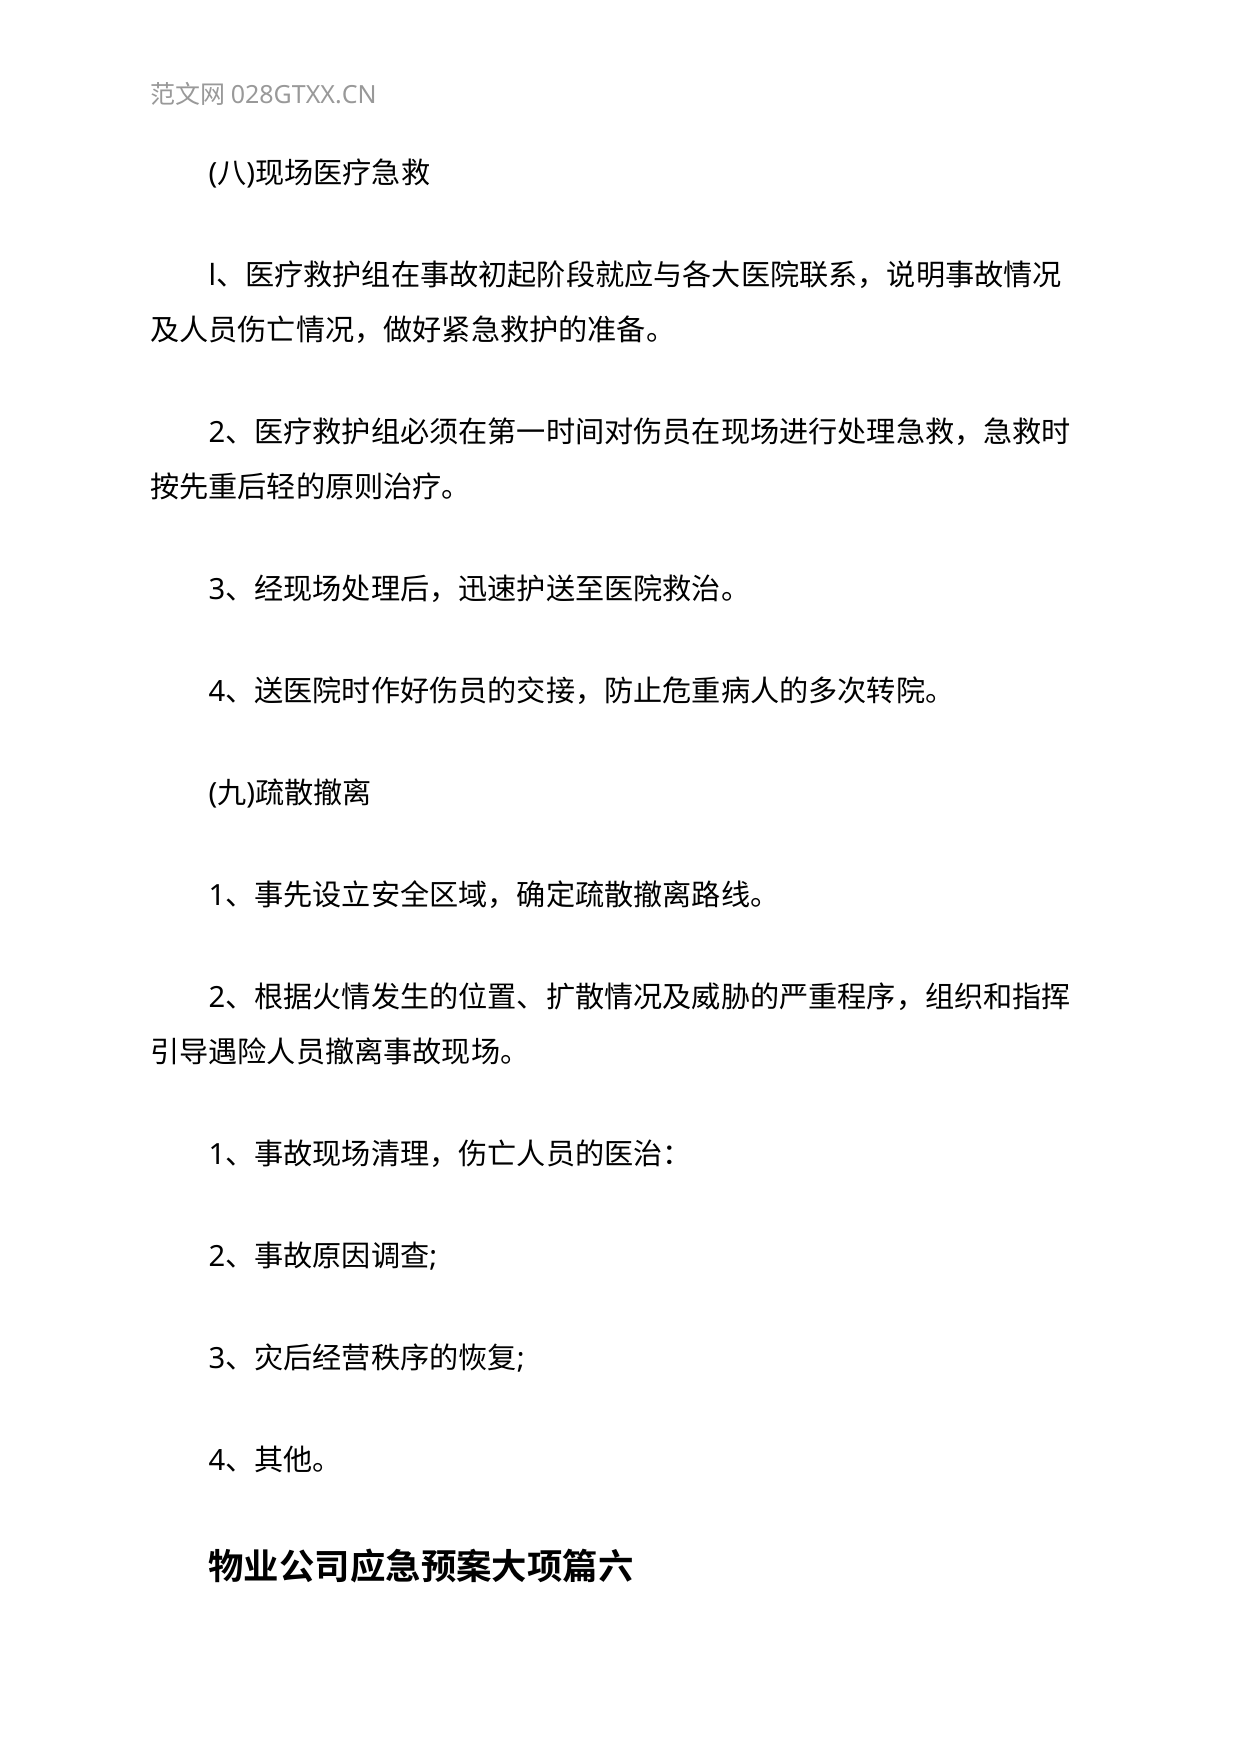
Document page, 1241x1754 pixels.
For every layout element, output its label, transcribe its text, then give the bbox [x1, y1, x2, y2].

text l、医疗救护组在事故初起阶段就应与各大医院联系，说明事故情况及人员伤亡情况，做好紧急救护的准备。 [150, 252, 1090, 349]
text (九)疏散撤离 [150, 769, 1090, 812]
text 2、事故原因调查; [150, 1232, 1090, 1274]
text 1、事故现场清理，伤亡人员的医治： [150, 1130, 1090, 1173]
text 3、灾后经营秩序的恢复; [150, 1334, 1090, 1377]
text 1、事先设立安全区域，确定疏散撤离路线。 [150, 871, 1090, 914]
text 4、送医院时作好伤员的交接，防止危重病人的多次转院。 [150, 667, 1090, 710]
text (八)现场医疗急救 [150, 150, 1090, 192]
text 2、医疗救护组必须在第一时间对伤员在现场进行处理急救，急救时按先重后轻的原则治疗。 [150, 409, 1090, 506]
text 4、其他。 [150, 1436, 1090, 1478]
text 2、根据火情发生的位置、扩散情况及威胁的严重程序，组织和指挥引导遇险人员撤离事故现场。 [150, 973, 1090, 1071]
text 3、经现场处理后，迅速护送至医院救治。 [150, 566, 1090, 608]
text 物业公司应急预案大项篇六 [150, 1538, 1090, 1589]
